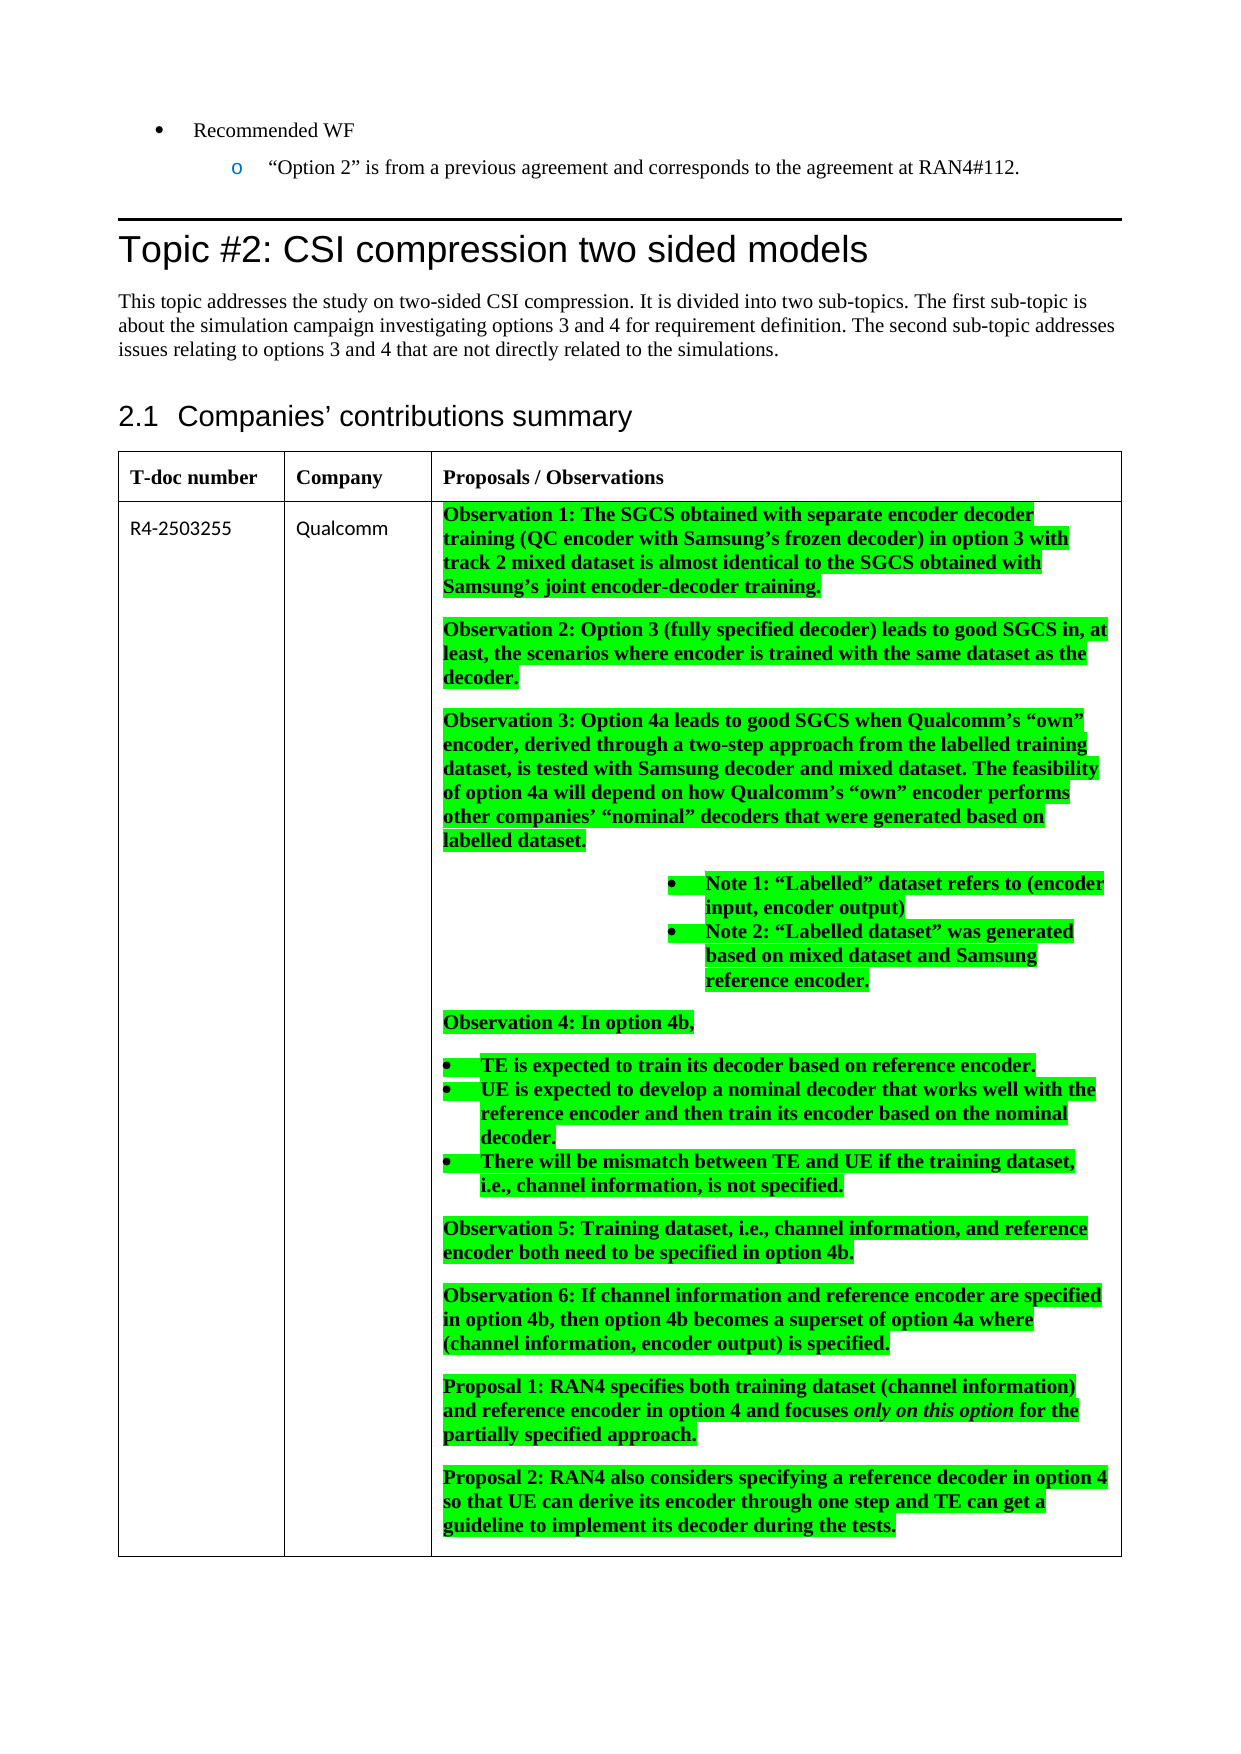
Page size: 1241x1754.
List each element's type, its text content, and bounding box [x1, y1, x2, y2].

table_cell R4-2503255 [119, 502, 284, 1556]
text This topic addresses the study on two-sided CSI compression. It is divided into two sub-topics. The first sub-topic is about the simulation campaign investigating options 3 and 4 for requirement definition. The second sub-topic addresses issues relating to options 3 and 4 that are not directly related to the simulations. [118, 289, 1122, 361]
subtitle 2.1 Companies’ contributions summary [118, 399, 1122, 432]
table_cell Qualcomm [285, 502, 431, 1556]
table_header T-doc number [119, 452, 284, 501]
table_header Company [285, 452, 431, 501]
subtitle Topic #2: CSI compression two sided models [118, 221, 1122, 270]
list Recommended WF [156, 118, 1122, 142]
table_header Proposals / Observations [432, 452, 1121, 501]
list “Option 2” is from a previous agreement and corresponds to the agreement at RAN4#112. [231, 154, 1122, 180]
